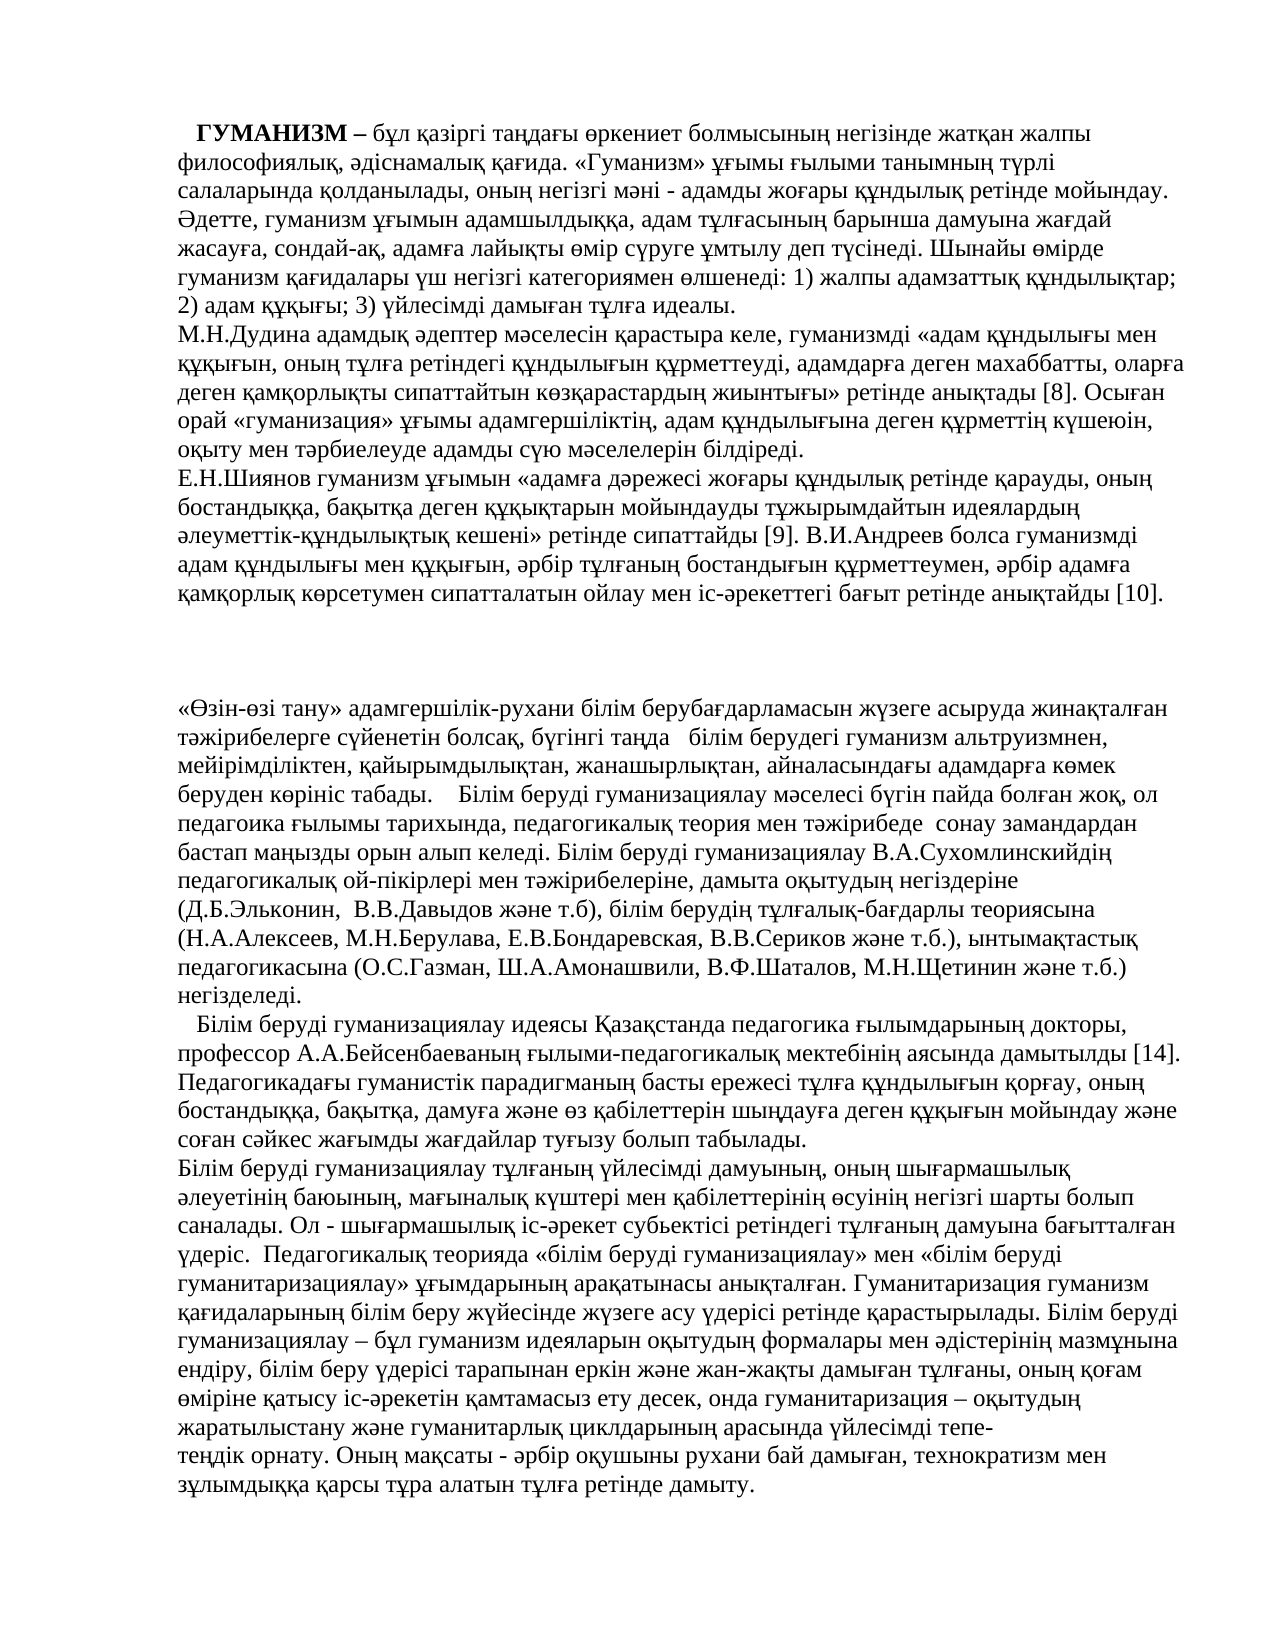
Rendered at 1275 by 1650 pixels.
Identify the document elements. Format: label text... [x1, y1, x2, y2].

text теңдік орнату. Оның мақсаты - әрбір оқушыны рухани бай дамыған, технократизм мен зұлымдыққа қарсы тұра алатын тұлға ретінде дамыту. [177, 1441, 1186, 1498]
text Білім беруді гуманизациялау тұлғаның үйлесімді дамуының, оның шығармашылық әлеуетінің баюының, мағыналық күштері мен қабілеттерінің өсуінің негізгі шарты болып саналады. Ол - шығармашылық іс-әрекет субьектісі ретіндегі тұлғаның дамуына бағытталған үдеріс. Педагогикалық теорияда «білім беруді гуманизациялау» мен «білім беруді гуманитаризациялау» ұғымдарының арақатынасы анықталған. Гуманитаризация гуманизм қағидаларының білім беру жүйесінде жүзеге асу үдерісі ретінде қарастырылады. Білім беруді гуманизациялау – бұл гуманизм идеяларын оқытудың формалары мен әдістерінің мазмұнына ендіру, білім беру үдерісі тарапынан еркін және жан-жақты дамыған тұлғаны, оның қоғам өміріне қатысу іс-әрекетін қамтамасыз ету десек, онда гуманитаризация – оқытудың жаратылыстану және гуманитарлық циклдарының арасында үйлесімді тепе- [177, 1153, 1186, 1441]
text «Өзін-өзі тану» адамгершілік-рухани білім берубағдарламасын жүзеге асыруда жинақталған тәжірибелерге сүйенетін болсақ, бүгінгі таңда білім берудегі гуманизм альтруизмнен, мейірімділіктен, қайырымдылықтан, жанашырлықтан, айналасындағы адамдарға көмек беруден көрініс табады. Білім беруді гуманизациялау мәселесі бүгін пайда болған жоқ, ол педагоика ғылымы тарихында, педагогикалық теория мен тәжірибеде сонау замандардан бастап маңызды орын алып келеді. Білім беруді гуманизациялау В.А.Сухомлинскийдің педагогикалық ой-пікірлері мен тәжірибелеріне, дамыта оқытудың негіздеріне (Д.Б.Эльконин, В.В.Давыдов және т.б), білім берудің тұлғалық-бағдарлы теориясына (Н.А.Алексеев, М.Н.Берулава, Е.В.Бондаревская, В.В.Сериков және т.б.), ынтымақтастық педагогикасына (О.С.Газман, Ш.А.Амонашвили, В.Ф.Шаталов, М.Н.Щетинин және т.б.) негізделеді. [177, 693, 1186, 1009]
text Е.Н.Шиянов гуманизм ұғымын «адамға дәрежесі жоғары құндылық ретінде қарауды, оның бостандыққа, бақытқа деген құқықтарын мойындауды тұжырымдайтын идеялардың әлеуметтік-құндылықтық кешені» ретінде сипаттайды [9]. В.И.Андреев болса гуманизмді адам құндылығы мен құқығын, әрбір тұлғаның бостандығын құрметтеумен, әрбір адамға қамқорлық көрсетумен сипатталатын ойлау мен іс-әрекеттегі бағыт ретінде анықтайды [10]. [177, 463, 1186, 607]
text ГУМАНИЗМ – бұл қазіргі таңдағы өркениет болмысының негізінде жатқан жалпы философиялық, әдіснамалық қағида. «Гуманизм» ұғымы ғылыми танымның түрлі салаларында қолданылады, оның негізгі мәні - адамды жоғары құндылық ретінде мойындау. Әдетте, гуманизм ұғымын адамшылдыққа, адам тұлғасының барынша дамуына жағдай жасауға, сондай-ақ, адамға лайықты өмір сүруге ұмтылу деп түсінеді. Шынайы өмірде гуманизм қағидалары үш негізгі категориямен өлшенеді: 1) жалпы адамзаттық құндылықтар; 2) адам құқығы; 3) үйлесімді дамыған тұлға идеалы. [177, 118, 1186, 319]
text Педагогикадағы гуманистік парадигманың басты ережесі тұлға құндылығын қорғау, оның бостандыққа, бақытқа, дамуға және өз қабілеттерін шыңдауға деген құқығын мойындау және соған сәйкес жағымды жағдайлар туғызу болып табылады. [177, 1067, 1186, 1153]
text М.Н.Дудина адамдық әдептер мәселесін қарастыра келе, гуманизмді «адам құндылығы мен құқығын, оның тұлға ретіндегі құндылығын құрметтеуді, адамдарға деген махаббатты, оларға деген қамқорлықты сипаттайтын көзқарастардың жиынтығы» ретінде анықтады [8]. Осыған орай «гуманизация» ұғымы адамгершіліктің, адам құндылығына деген құрметтің күшеюін, оқыту мен тәрбиелеуде адамды сүю мәселелерін білдіреді. [177, 319, 1186, 463]
text Білім беруді гуманизациялау идеясы Қазақстанда педагогика ғылымдарының докторы, профессор А.А.Бейсенбаеваның ғылыми-педагогикалық мектебінің аясында дамытылды [14]. [177, 1009, 1186, 1067]
